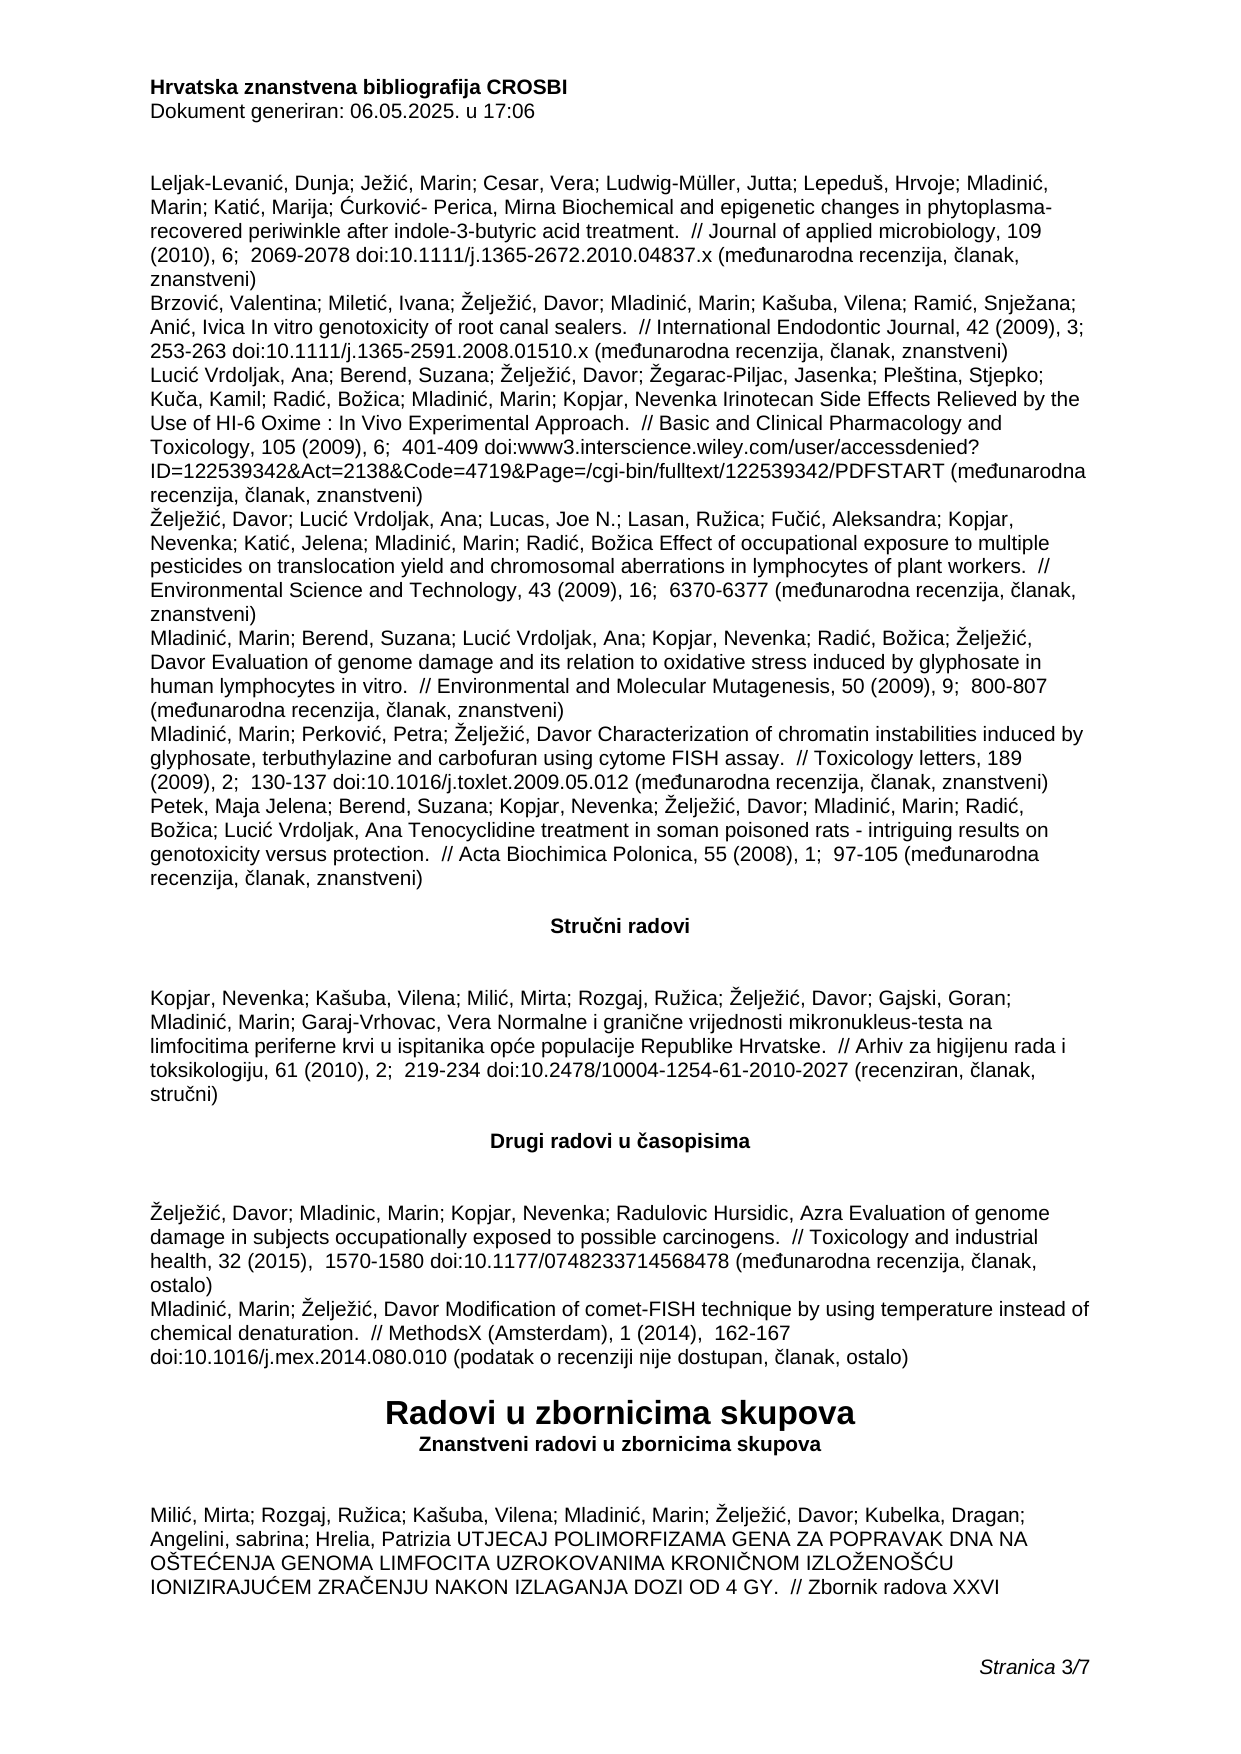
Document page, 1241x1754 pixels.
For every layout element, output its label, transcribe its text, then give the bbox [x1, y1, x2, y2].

subtitle Stručni radovi [150, 914, 1090, 938]
text Lucić Vrdoljak, Ana; Berend, Suzana; Želježić, Davor; Žegarac-Piljac, Jasenka; Pleština, Stjepko; Kuča, Kamil; Radić, Božica; Mladinić, Marin; Kopjar, Nevenka [150, 363, 1090, 506]
text Želježić, Davor; Lucić Vrdoljak, Ana; Lucas, Joe N.; Lasan, Ružica; Fučić, Aleksandra; Kopjar, Nevenka; Katić, Jelena; Mladinić, Marin; Radić, Božica [150, 506, 1090, 626]
text Mladinić, Marin; Želježić, Davor [150, 1297, 1090, 1369]
text Kopjar, Nevenka; Kašuba, Vilena; Milić, Mirta; Rozgaj, Ružica; Želježić, Davor; Gajski, Goran; Mladinić, Marin; Garaj-Vrhovac, Vera [150, 986, 1090, 1105]
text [150, 1503, 1090, 1599]
text Leljak-Levanić, Dunja; Ježić, Marin; Cesar, Vera; Ludwig-Müller, Jutta; Lepeduš, Hrvoje; Mladinić, Marin; Katić, Marija; Ćurković- Perica, Mirna [150, 171, 1090, 291]
subtitle Znanstveni radovi u zbornicima skupova [150, 1431, 1090, 1455]
text Mladinić, Marin; Berend, Suzana; Lucić Vrdoljak, Ana; Kopjar, Nevenka; Radić, Božica; Želježić, Davor [150, 626, 1090, 722]
text Brzović, Valentina; Miletić, Ivana; Želježić, Davor; Mladinić, Marin; Kašuba, Vilena; Ramić, Snježana; Anić, Ivica [150, 291, 1090, 363]
text Želježić, Davor; Mladinic, Marin; Kopjar, Nevenka; Radulovic Hursidic, Azra [150, 1201, 1090, 1297]
subtitle Drugi radovi u časopisima [150, 1129, 1090, 1153]
text Mladinić, Marin; Perković, Petra; Želježić, Davor [150, 722, 1090, 794]
subtitle Radovi u zbornicima skupova [150, 1393, 1090, 1431]
text Petek, Maja Jelena; Berend, Suzana; Kopjar, Nevenka; Želježić, Davor; Mladinić, Marin; Radić, Božica; Lucić Vrdoljak, Ana [150, 794, 1090, 890]
